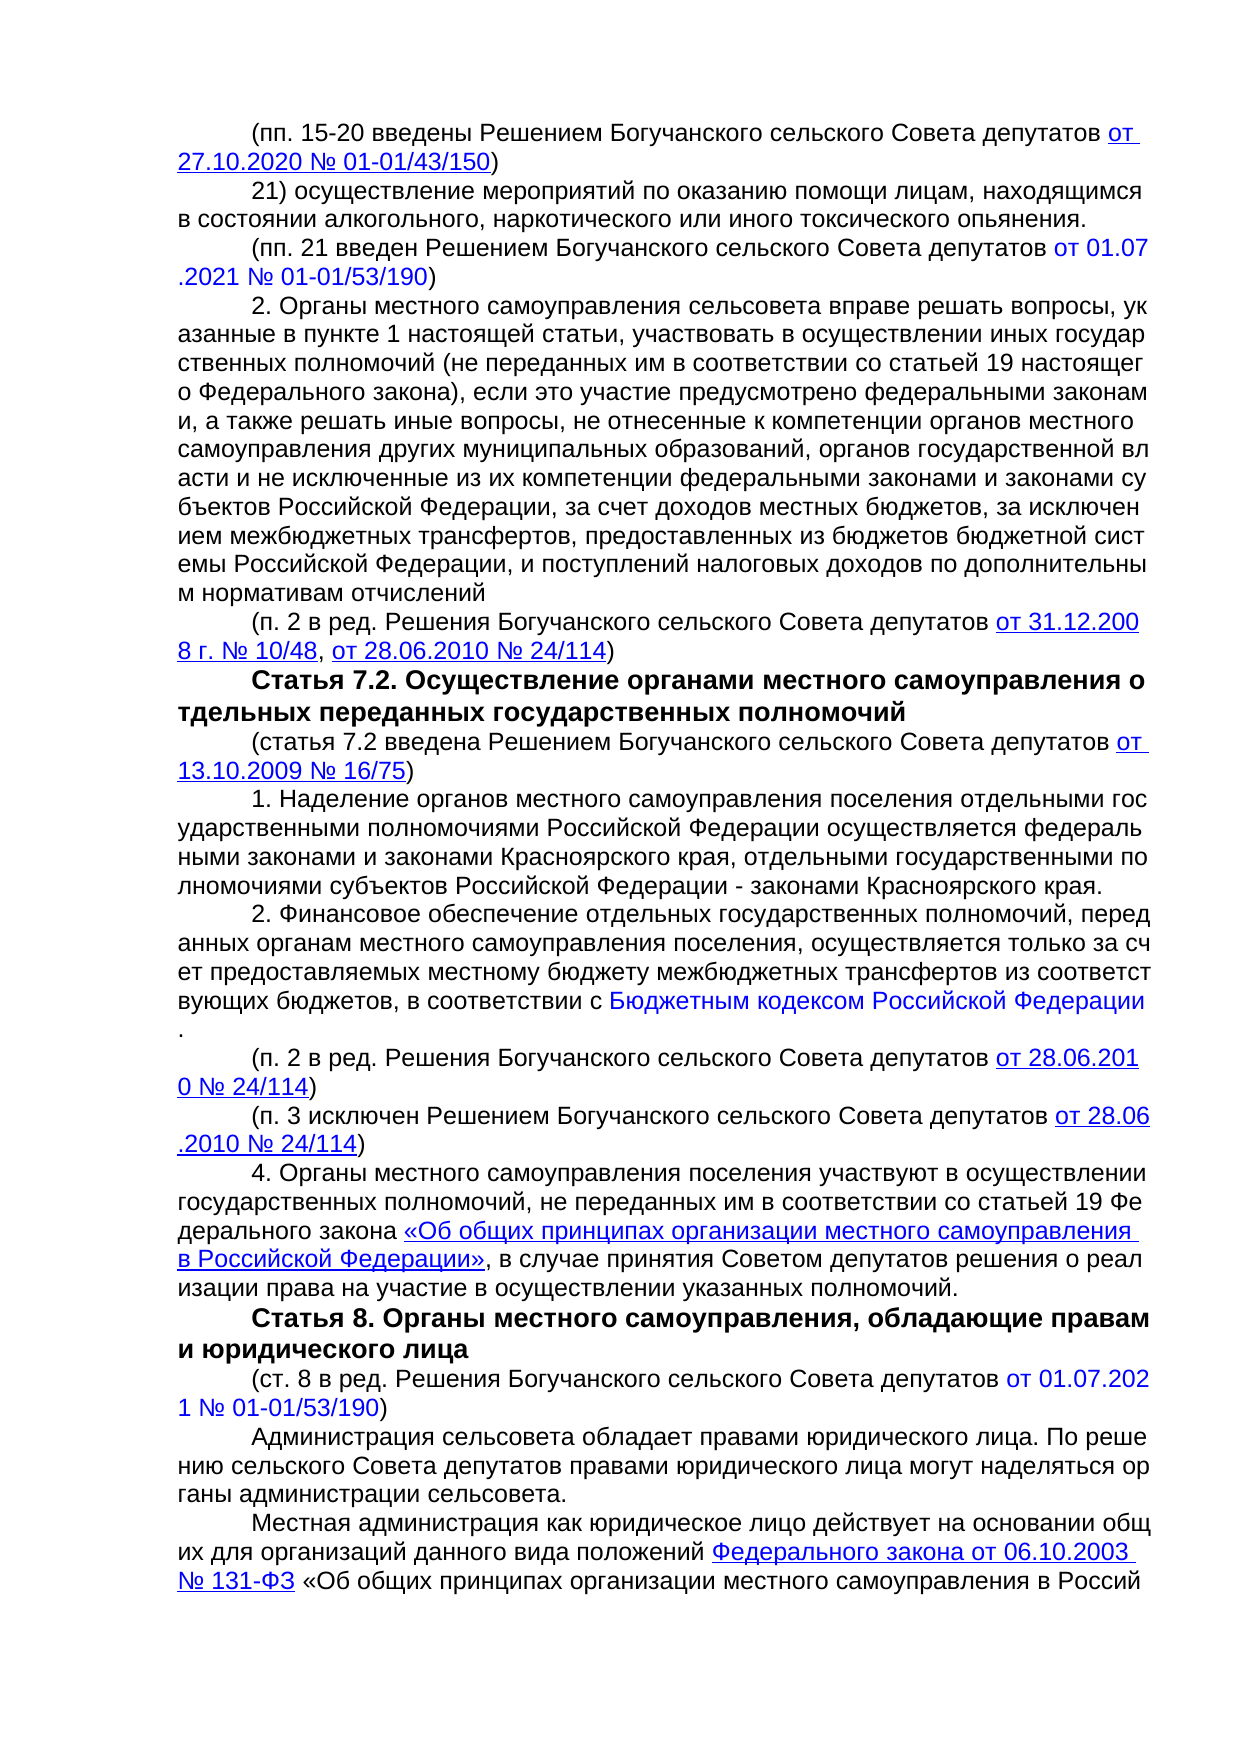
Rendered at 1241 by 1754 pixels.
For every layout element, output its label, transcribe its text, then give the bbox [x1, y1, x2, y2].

text (пп. 21 введен Решением Богучанского сельского Совета депутатов от 01.07.2021 № 01-01/53/190) [177, 233, 1152, 291]
text 1. Наделение органов местного самоуправления поселения отдельными государственными полномочиями Российской Федерации осуществляется федеральными законами и законами Красноярского края, отдельными государственными полномочиями субъектов Российской Федерации - законами Красноярского края. [177, 784, 1152, 899]
text 21) осуществление мероприятий по оказанию помощи лицам, находящимся в состоянии алкогольного, наркотического или иного токсического опьянения. [177, 176, 1152, 233]
text 4. Органы местного самоуправления поселения участвуют в осуществлении государственных полномочий, не переданных им в соответствии со статьей 19 Федерального закона «Об общих принципах организации местного самоуправления в Российской Федерации», в случае принятия Советом депутатов решения о реализации права на участие в осуществлении указанных полномочий. [177, 1158, 1152, 1302]
text (статья 7.2 введена Решением Богучанского сельского Совета депутатов от 13.10.2009 № 16/75) [177, 727, 1152, 784]
text Статья 8. Органы местного самоуправления, обладающие правами юридического лица [177, 1302, 1152, 1364]
text Статья 7.2. Осуществление органами местного самоуправления отдельных переданных государственных полномочий [177, 664, 1152, 727]
text (п. 3 исключен Решением Богучанского сельского Совета депутатов от 28.06.2010 № 24/114) [177, 1101, 1152, 1158]
text (пп. 15-20 введены Решением Богучанского сельского Совета депутатов от 27.10.2020 № 01-01/43/150) [177, 118, 1152, 176]
text (п. 2 в ред. Решения Богучанского сельского Совета депутатов от 28.06.2010 № 24/114) [177, 1043, 1152, 1101]
text (ст. 8 в ред. Решения Богучанского сельского Совета депутатов от 01.07.2021 № 01-01/53/190) [177, 1364, 1152, 1422]
text (п. 2 в ред. Решения Богучанского сельского Совета депутатов от 31.12.2008 г. № 10/48, от 28.06.2010 № 24/114) [177, 607, 1152, 664]
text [177, 1508, 1152, 1594]
text Администрация сельсовета обладает правами юридического лица. По решению сельского Совета депутатов правами юридического лица могут наделяться органы администрации сельсовета. [177, 1422, 1152, 1508]
text 2. Финансовое обеспечение отдельных государственных полномочий, переданных органам местного самоуправления поселения, осуществляется только за счет предоставляемых местному бюджету межбюджетных трансфертов из соответствующих бюджетов, в соответствии с Бюджетным кодексом Российской Федерации. [177, 899, 1152, 1043]
text 2. Органы местного самоуправления сельсовета вправе решать вопросы, указанные в пункте 1 настоящей статьи, участвовать в осуществлении иных государственных полномочий (не переданных им в соответствии со статьей 19 настоящего Федерального закона), если это участие предусмотрено федеральными законами, а также решать иные вопросы, не отнесенные к компетенции органов местного самоуправления других муниципальных образований, органов государственной власти и не исключенные из их компетенции федеральными законами и законами субъектов Российской Федерации, за счет доходов местных бюджетов, за исключением межбюджетных трансфертов, предоставленных из бюджетов бюджетной системы Российской Федерации, и поступлений налоговых доходов по дополнительным нормативам отчислений [177, 291, 1152, 607]
